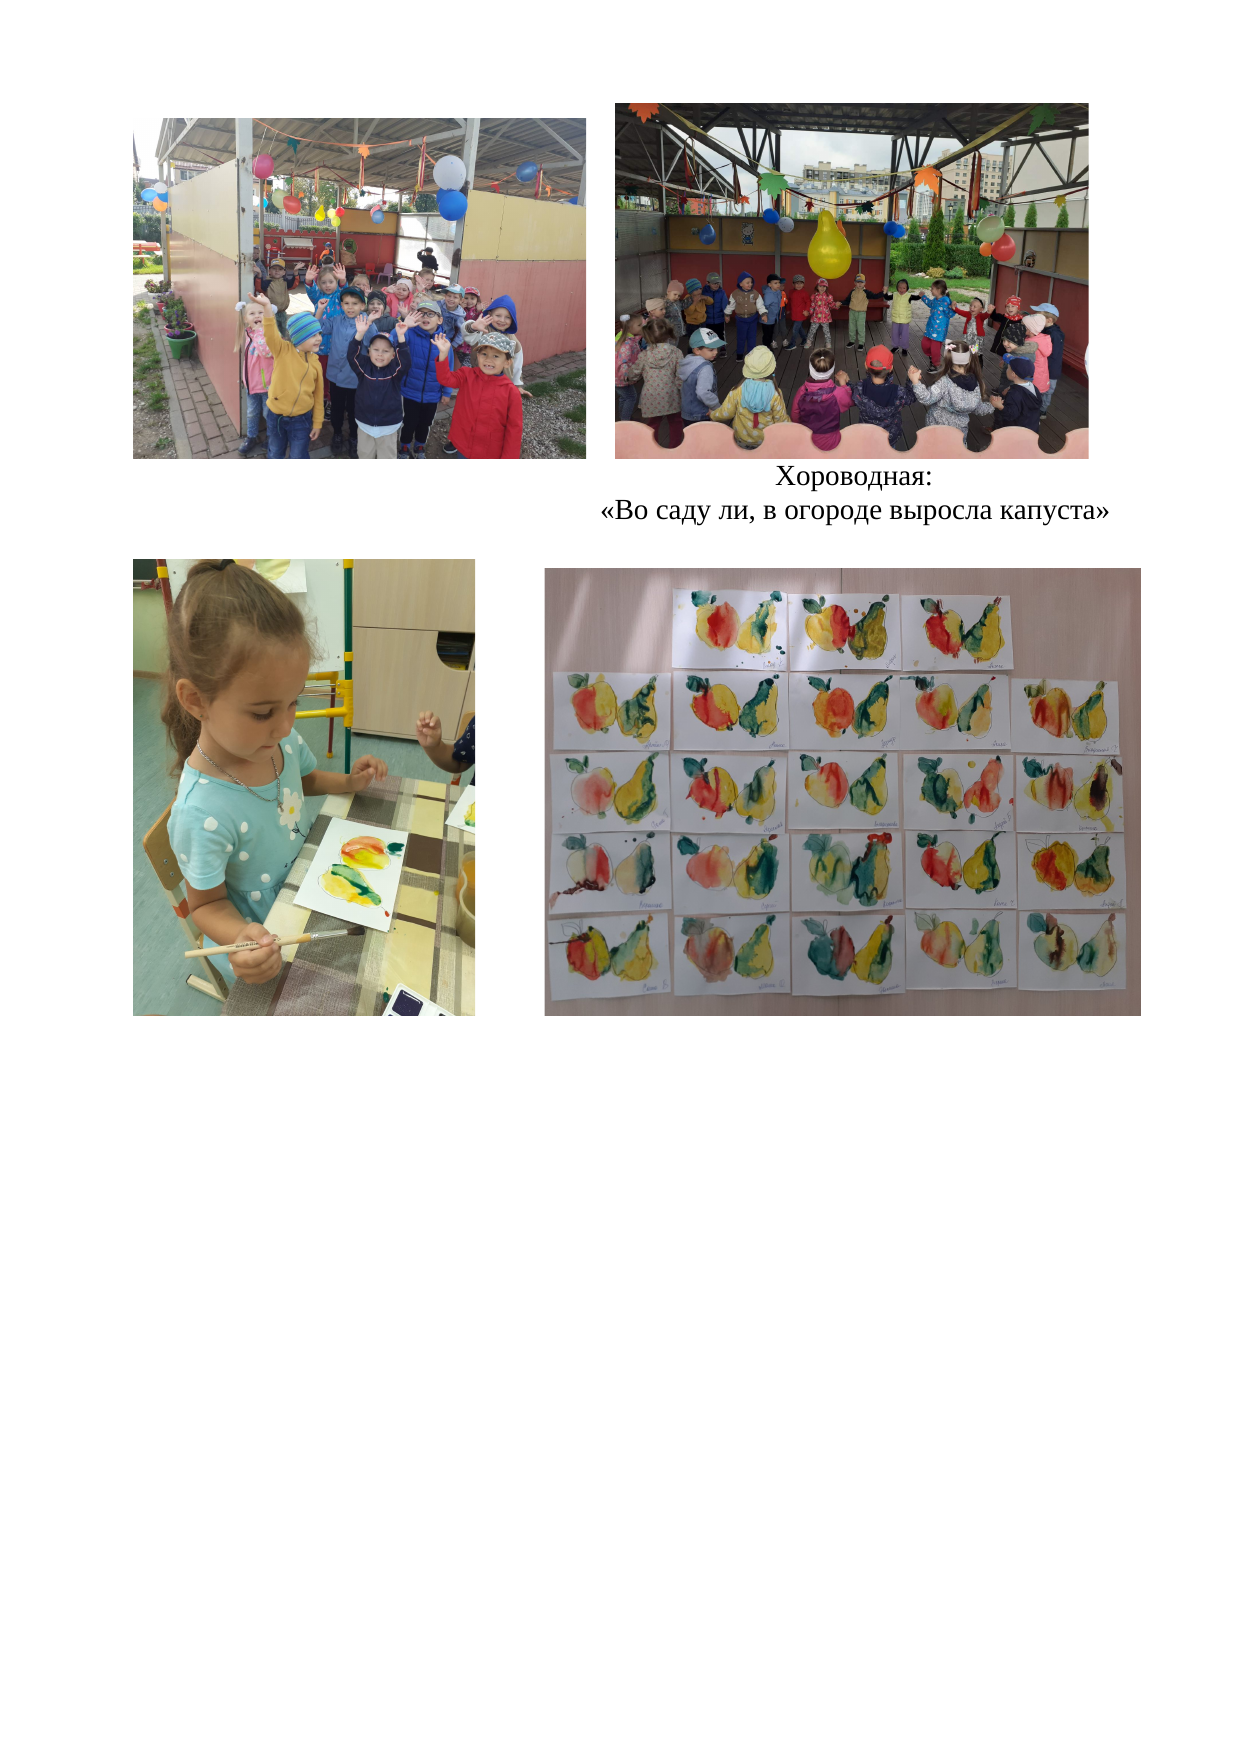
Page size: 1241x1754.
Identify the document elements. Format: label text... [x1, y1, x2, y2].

picture [133, 118, 587, 459]
picture [615, 103, 1089, 459]
text «Во саду ли, в огороде выросла капуста» [103, 492, 1152, 526]
text Хороводная: [103, 458, 1152, 492]
picture [133, 559, 476, 1016]
picture [544, 568, 1141, 1016]
